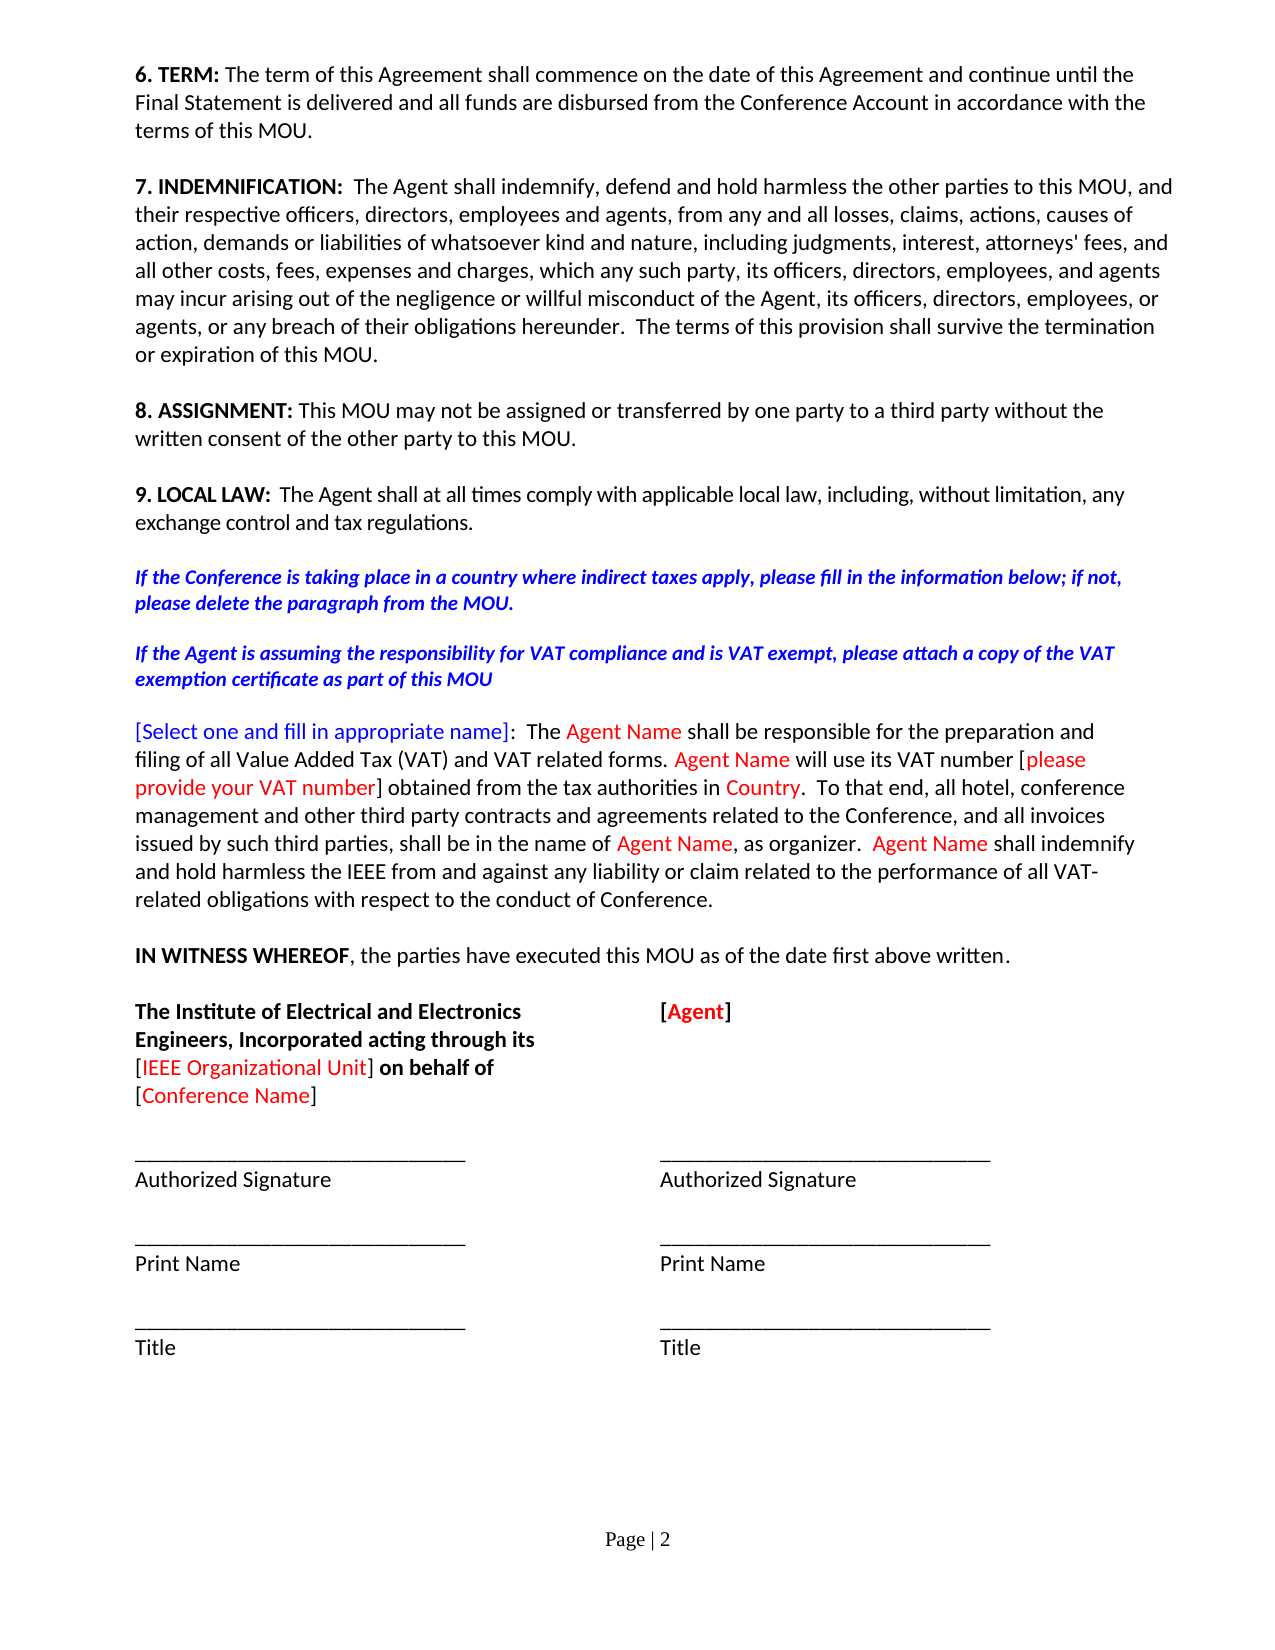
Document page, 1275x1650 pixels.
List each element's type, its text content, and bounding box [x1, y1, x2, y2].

text The Institute of Electrical and Electronics [Agent] [135, 997, 1140, 1025]
text [IEEE Organizational Unit] on behalf of [135, 1053, 1140, 1081]
text Print Name Print Name [135, 1249, 1140, 1277]
text [Conference Name] [135, 1081, 1140, 1109]
text 8. ASSIGNMENT: This MOU may not be assigned or transferred by one party to a third party without the written consent of the other party to this MOU. [135, 396, 1177, 452]
text If the Agent is assuming the responsibility for VAT compliance and is VAT exempt, please attach a copy of the VAT exemption certificate as part of this MOU [135, 641, 1177, 691]
text _____________________________ _____________________________ [135, 1305, 1140, 1333]
text [Select one and fill in appropriate name]: The Agent Name shall be responsible for the preparation and filing of all Value Added Tax (VAT) and VAT related forms. Agent Name will use its VAT number [please provide your VAT number] obtained from the tax authorities in Country. To that end, all hotel, conference management and other third party contracts and agreements related to the Conference, and all invoices issued by such third parties, shall be in the name of Agent Name, as organizer. Agent Name shall indemnify and hold harmless the IEEE from and against any liability or claim related to the performance of all VAT-related obligations with respect to the conduct of Conference. [135, 717, 1140, 913]
text _____________________________ _____________________________ [135, 1221, 1140, 1249]
text _____________________________ _____________________________ [135, 1137, 1140, 1165]
text Title Title [135, 1333, 1140, 1361]
text IN WITNESS WHEREOF, the parties have executed this MOU as of the date first above written. [135, 941, 1177, 969]
text 6. TERM: The term of this Agreement shall commence on the date of this Agreement and continue until the Final Statement is delivered and all funds are disbursed from the Conference Account in accordance with the terms of this MOU. [135, 60, 1177, 144]
text Engineers, Incorporated acting through its [135, 1025, 1140, 1053]
text Authorized Signature Authorized Signature [135, 1165, 1140, 1193]
text If the Conference is taking place in a country where indirect taxes apply, please fill in the information below; if not, please delete the paragraph from the MOU. [135, 564, 1177, 615]
text 9. LOCAL LAW: The Agent shall at all times comply with applicable local law, including, without limitation, any exchange control and tax regulations. [135, 480, 1177, 536]
text 7. INDEMNIFICATION: The Agent shall indemnify, defend and hold harmless the other parties to this MOU, and their respective officers, directors, employees and agents, from any and all losses, claims, actions, causes of action, demands or liabilities of whatsoever kind and nature, including judgments, interest, attorneys' fees, and all other costs, fees, expenses and charges, which any such party, its officers, directors, employees, and agents may incur arising out of the negligence or willful misconduct of the Agent, its officers, directors, employees, or agents, or any breach of their obligations hereunder. The terms of this provision shall survive the termination or expiration of this MOU. [135, 172, 1177, 368]
